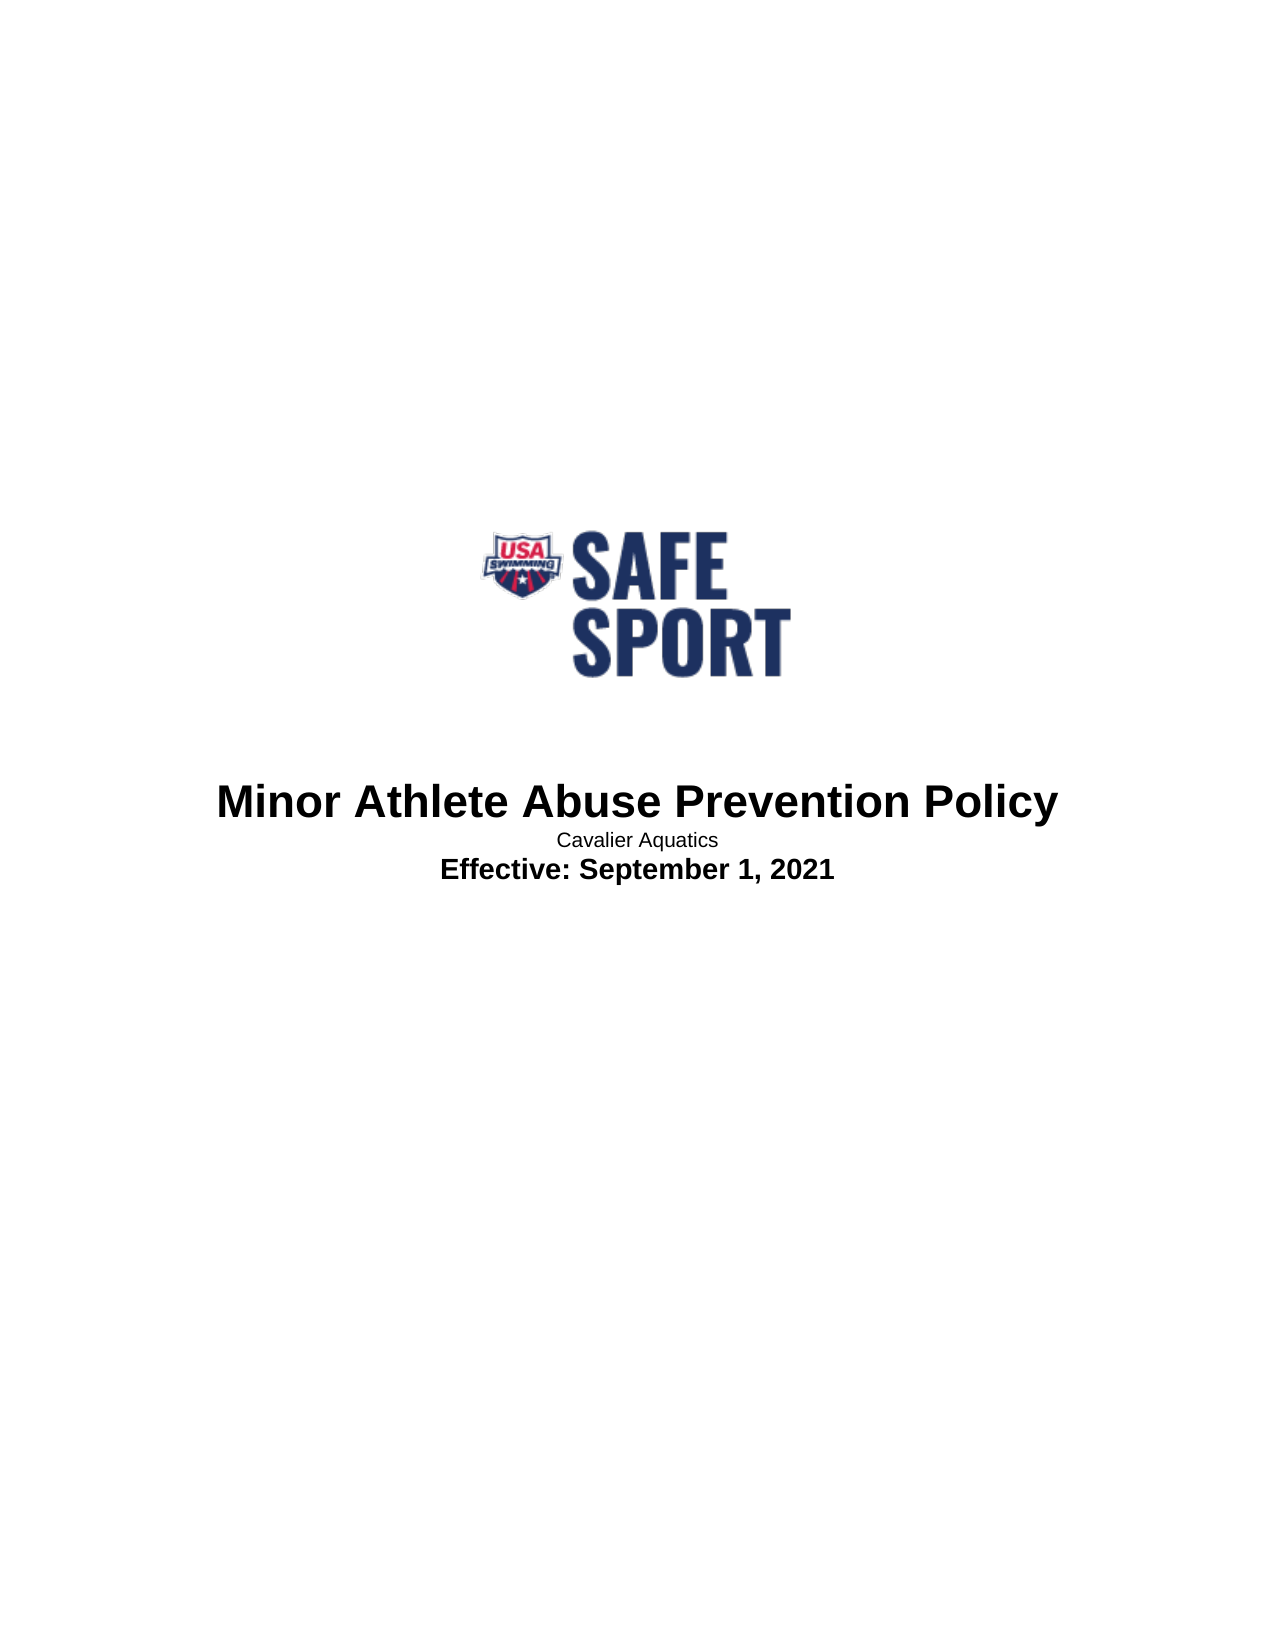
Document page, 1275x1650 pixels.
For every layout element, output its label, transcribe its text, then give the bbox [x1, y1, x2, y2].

text Effective: September 1, 2021 [150, 852, 1125, 885]
picture [356, 437, 919, 775]
text Minor Athlete Abuse Prevention Policy [150, 775, 1125, 828]
